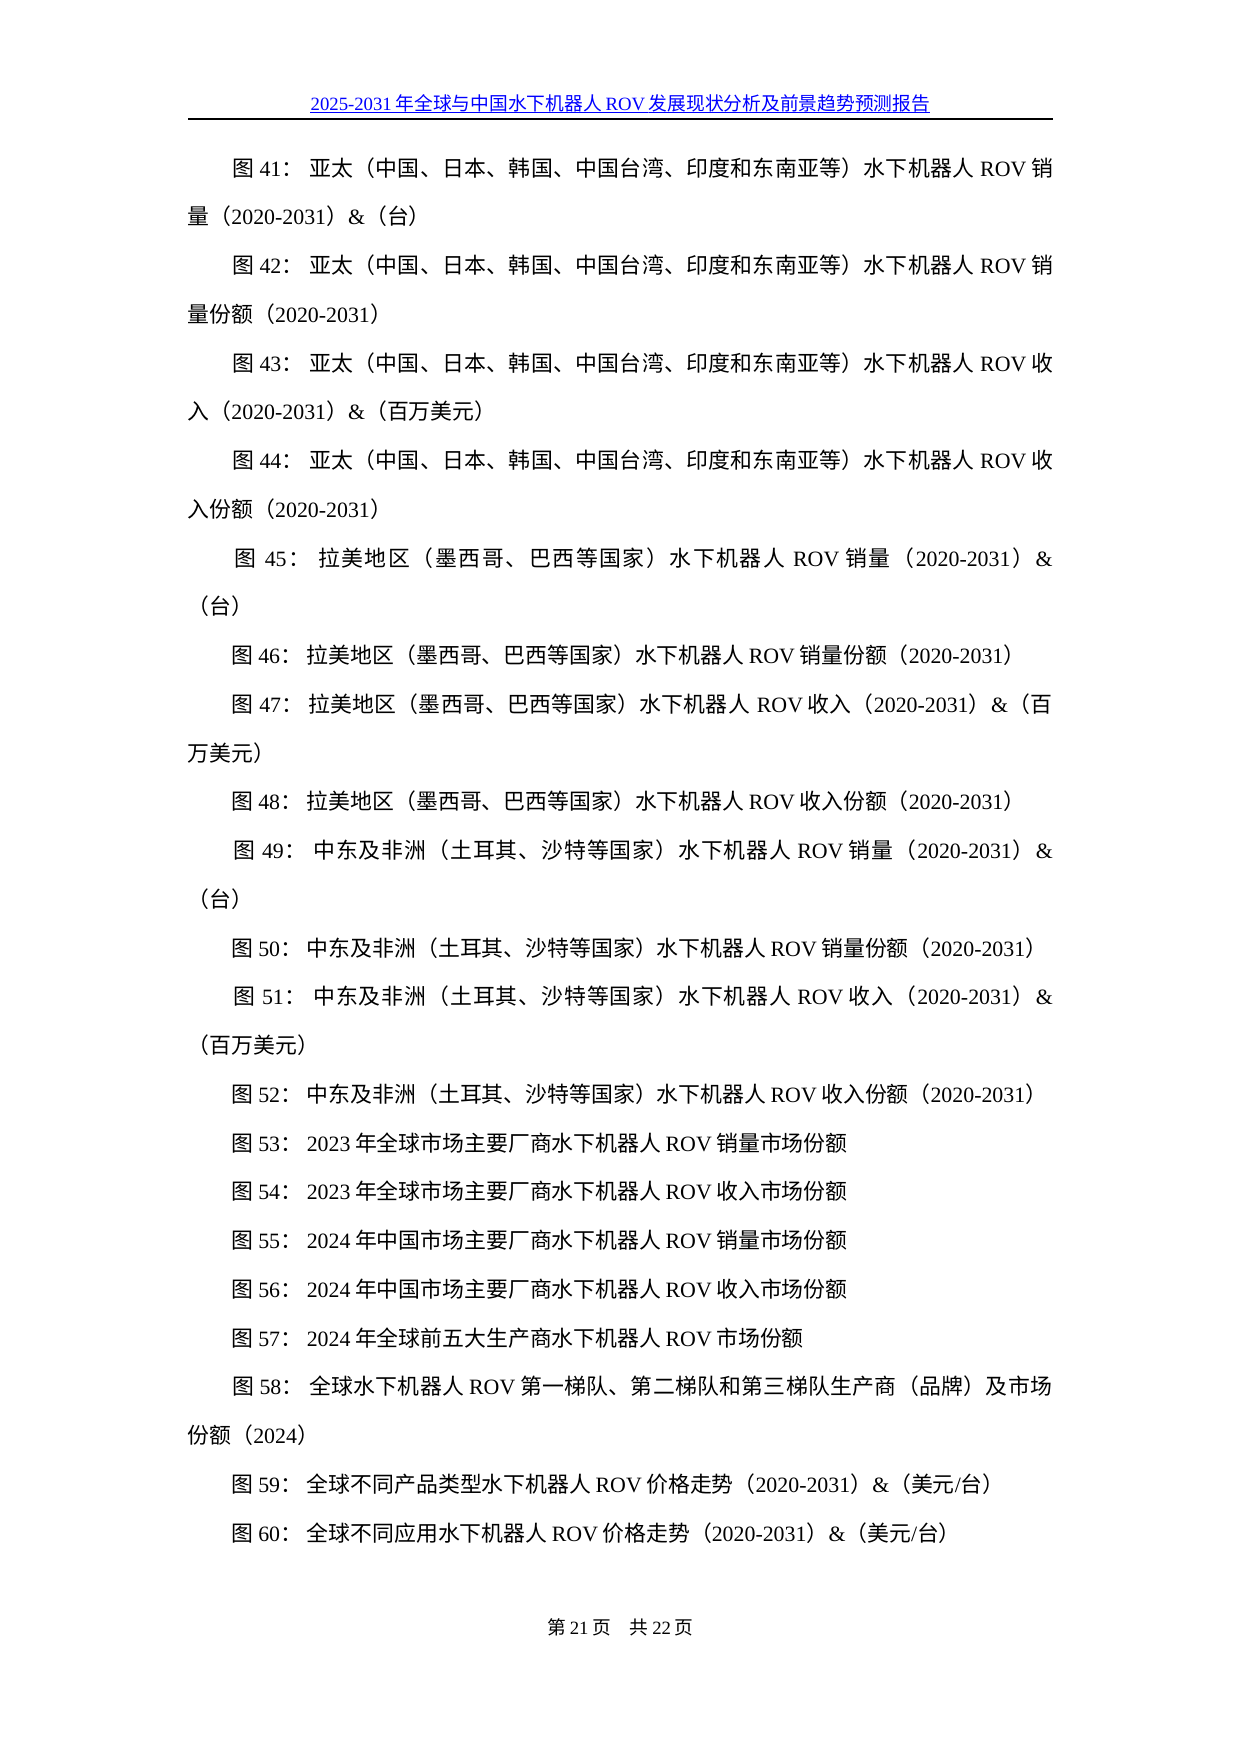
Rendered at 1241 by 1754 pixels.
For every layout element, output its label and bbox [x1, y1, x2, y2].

text [187, 150, 1053, 1548]
